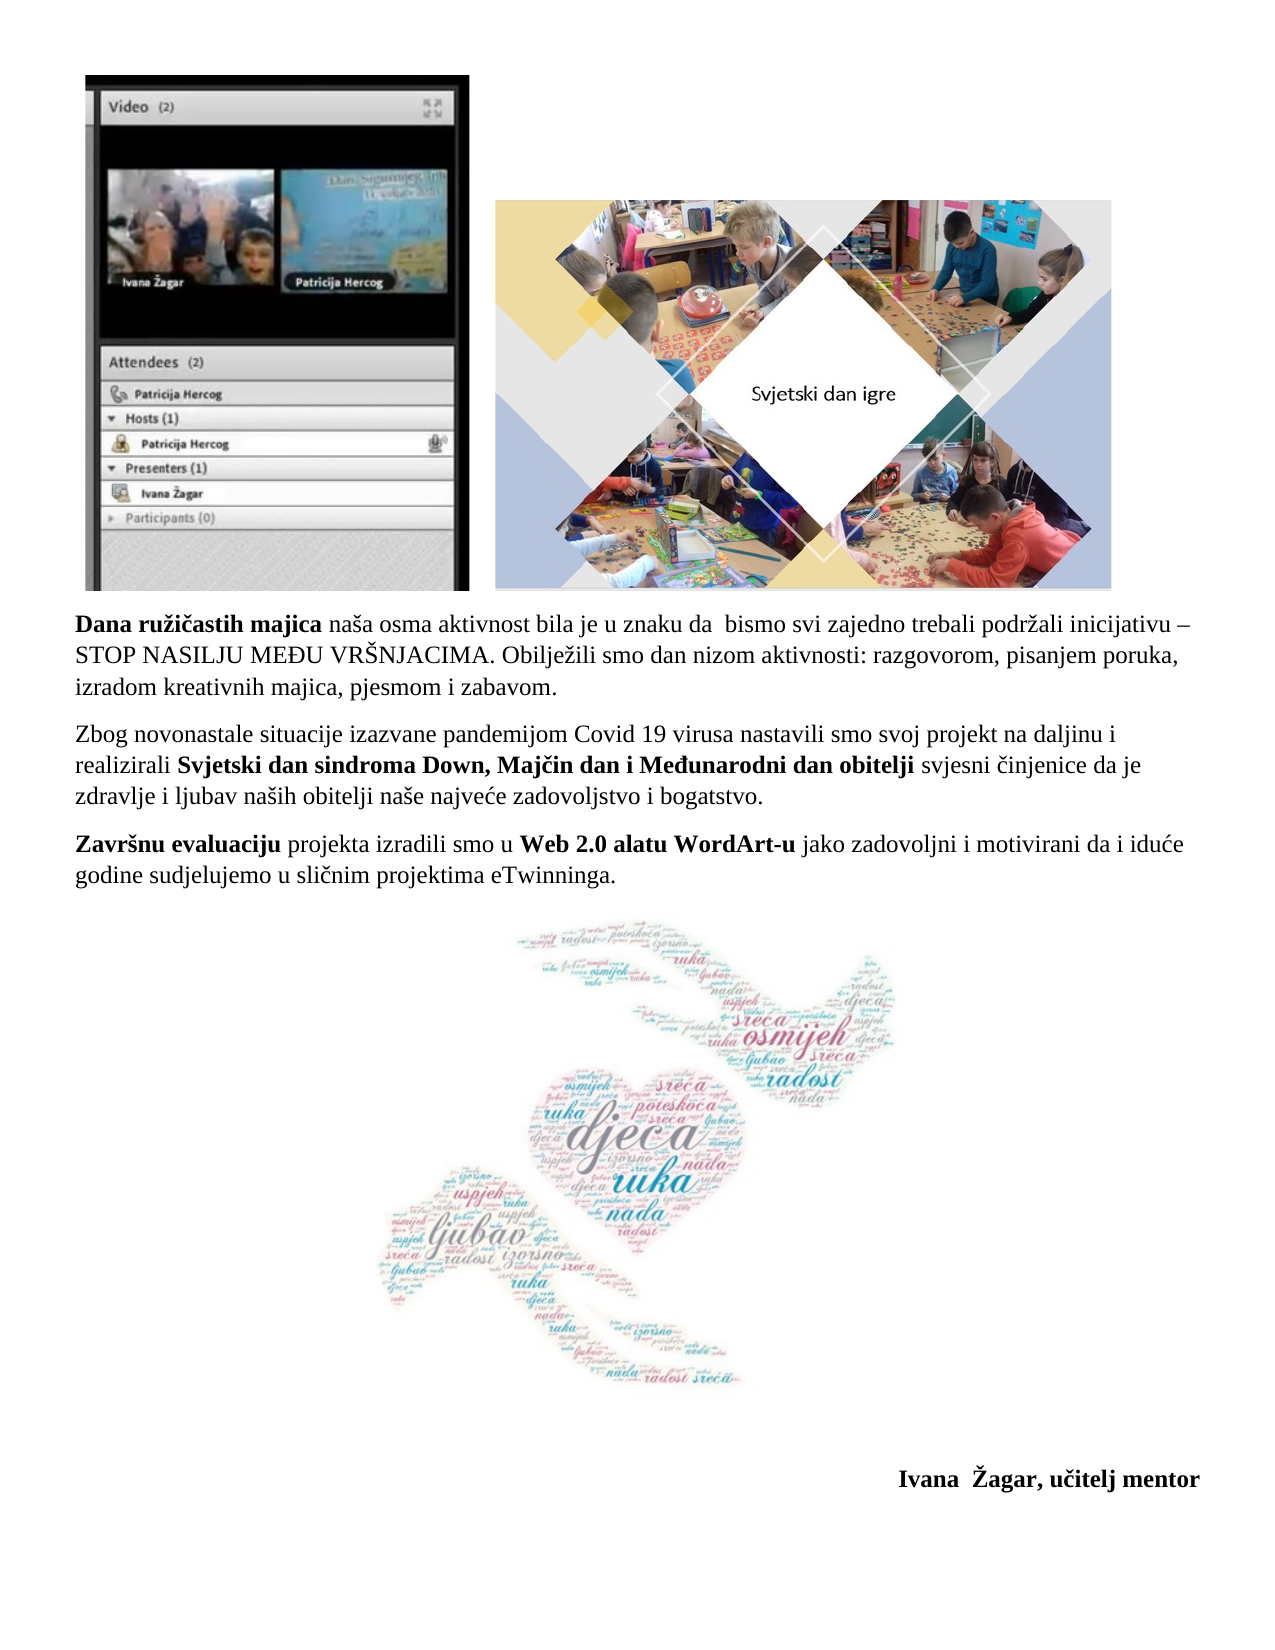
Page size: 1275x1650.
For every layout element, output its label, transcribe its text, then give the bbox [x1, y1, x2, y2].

text Dana ružičastih majica naša osma aktivnost bila je u znaku da bismo svi zajedno trebali podržali inicijativu – STOP NASILJU MEĐU VRŠNJACIMA. Obilježili smo dan nizom aktivnosti: razgovorom, pisanjem poruka, izradom kreativnih majica, pjesmom i zabavom. [75, 609, 1200, 700]
text Ivana Žagar, učitelj mentor [75, 1464, 1200, 1492]
text Završnu evaluaciju projekta izradili smo u Web 2.0 alatu WordArt-u jako zadovoljni i motivirani da i iduće godine sudjelujemo u sličnim projektima eTwinninga. [75, 829, 1200, 889]
picture [364, 908, 911, 1398]
picture [495, 200, 1112, 591]
picture [85, 75, 470, 591]
text Zbog novonastale situacije izazvane pandemijom Covid 19 virusa nastavili smo svoj projekt na daljinu i realizirali Svjetski dan sindroma Down, Majčin dan i Međunarodni dan obitelji svjesni činjenice da je zdravlje i ljubav naših obitelji naše najveće zadovoljstvo i bogatstvo. [75, 719, 1200, 810]
